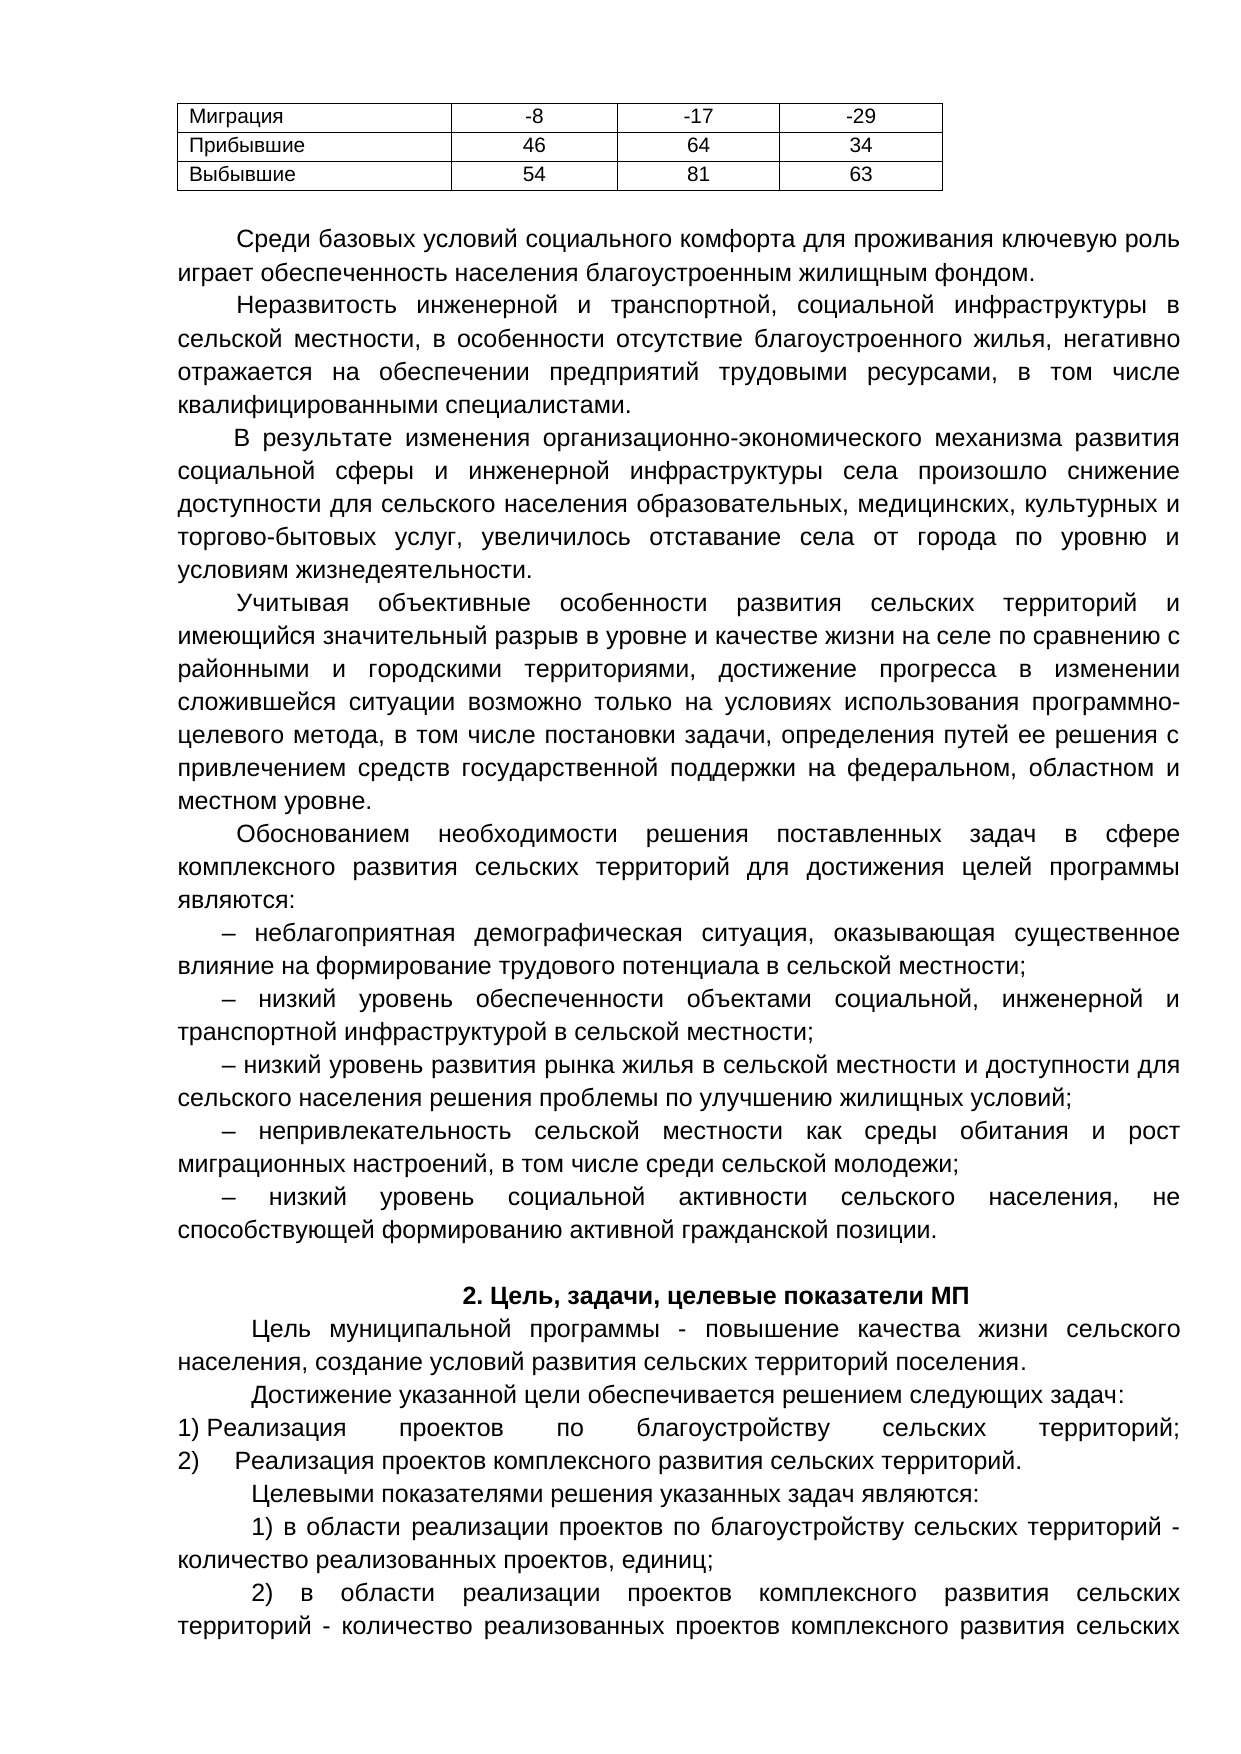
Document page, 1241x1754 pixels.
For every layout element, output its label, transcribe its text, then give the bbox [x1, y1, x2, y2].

text Учитывая объективные особенности развития сельских территорий и имеющийся значительный разрыв в уровне и качестве жизни на селе по сравнению с районными и городскими территориями, достижение прогресса в изменении сложившейся ситуации возможно только на условиях использования программно-целевого метода, в том числе постановки задачи, определения путей ее решения с привлечением средств государственной поддержки на федеральном, областном и местном уровне. [177, 588, 1181, 814]
text Достижение указанной цели обеспечивается решением следующих задач: [177, 1380, 1181, 1409]
text – низкий уровень социальной активности сельского населения, не способствующей формированию активной гражданской позиции. [177, 1182, 1181, 1244]
text – неблагоприятная демографическая ситуация, оказывающая существенное влияние на формирование трудового потенциала в сельской местности; [177, 918, 1181, 980]
table_cell 46 [452, 133, 617, 161]
table_cell -29 [780, 104, 942, 132]
table_cell 81 [618, 162, 779, 190]
table_cell 63 [780, 162, 942, 190]
text – непривлекательность сельской местности как среды обитания и рост миграционных настроений, в том числе среди сельской молодежи; [177, 1116, 1181, 1178]
table_cell -17 [618, 104, 779, 132]
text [177, 1578, 1181, 1640]
text 2. Цель, задачи, целевые показатели МП [177, 1281, 1181, 1310]
table_cell Выбывшие [178, 162, 451, 190]
text 1) в области реализации проектов по благоустройству сельских территорий - количество реализованных проектов, единиц; [177, 1512, 1181, 1574]
text Среди базовых условий социального комфорта для проживания ключевую роль играет обеспеченность населения благоустроенным жилищным фондом. [177, 224, 1181, 286]
table_cell -8 [452, 104, 617, 132]
table_cell Прибывшие [178, 133, 451, 161]
text Обоснованием необходимости решения поставленных задач в сфере комплексного развития сельских территорий для достижения целей программы являются: [177, 819, 1181, 914]
text Цель муниципальной программы - повышение качества жизни сельского населения, создание условий развития сельских территорий поселения. [177, 1314, 1181, 1376]
table_cell 64 [618, 133, 779, 161]
text Неразвитость инженерной и транспортной, социальной инфраструктуры в сельской местности, в особенности отсутствие благоустроенного жилья, негативно отражается на обеспечении предприятий трудовыми ресурсами, в том числе квалифицированными специалистами. [177, 291, 1181, 418]
text Целевыми показателями решения указанных задач являются: [177, 1479, 1181, 1508]
text В результате изменения организационно-экономического механизма развития социальной сферы и инженерной инфраструктуры села произошло снижение доступности для сельского населения образовательных, медицинских, культурных и торгово-бытовых услуг, увеличилось отставание села от города по уровню и условиям жизнедеятельности. [177, 423, 1181, 583]
table_cell 54 [452, 162, 617, 190]
table_cell Миграция [178, 104, 451, 132]
table_cell 34 [780, 133, 942, 161]
text 1) Реализация проектов по благоустройству сельских территорий; 2) Реализация проектов комплексного развития сельских территорий. [177, 1413, 1181, 1475]
text – низкий уровень развития рынка жилья в сельской местности и доступности для сельского населения решения проблемы по улучшению жилищных условий; [177, 1050, 1181, 1112]
text – низкий уровень обеспеченности объектами социальной, инженерной и транспортной инфраструктурой в сельской местности; [177, 984, 1181, 1046]
